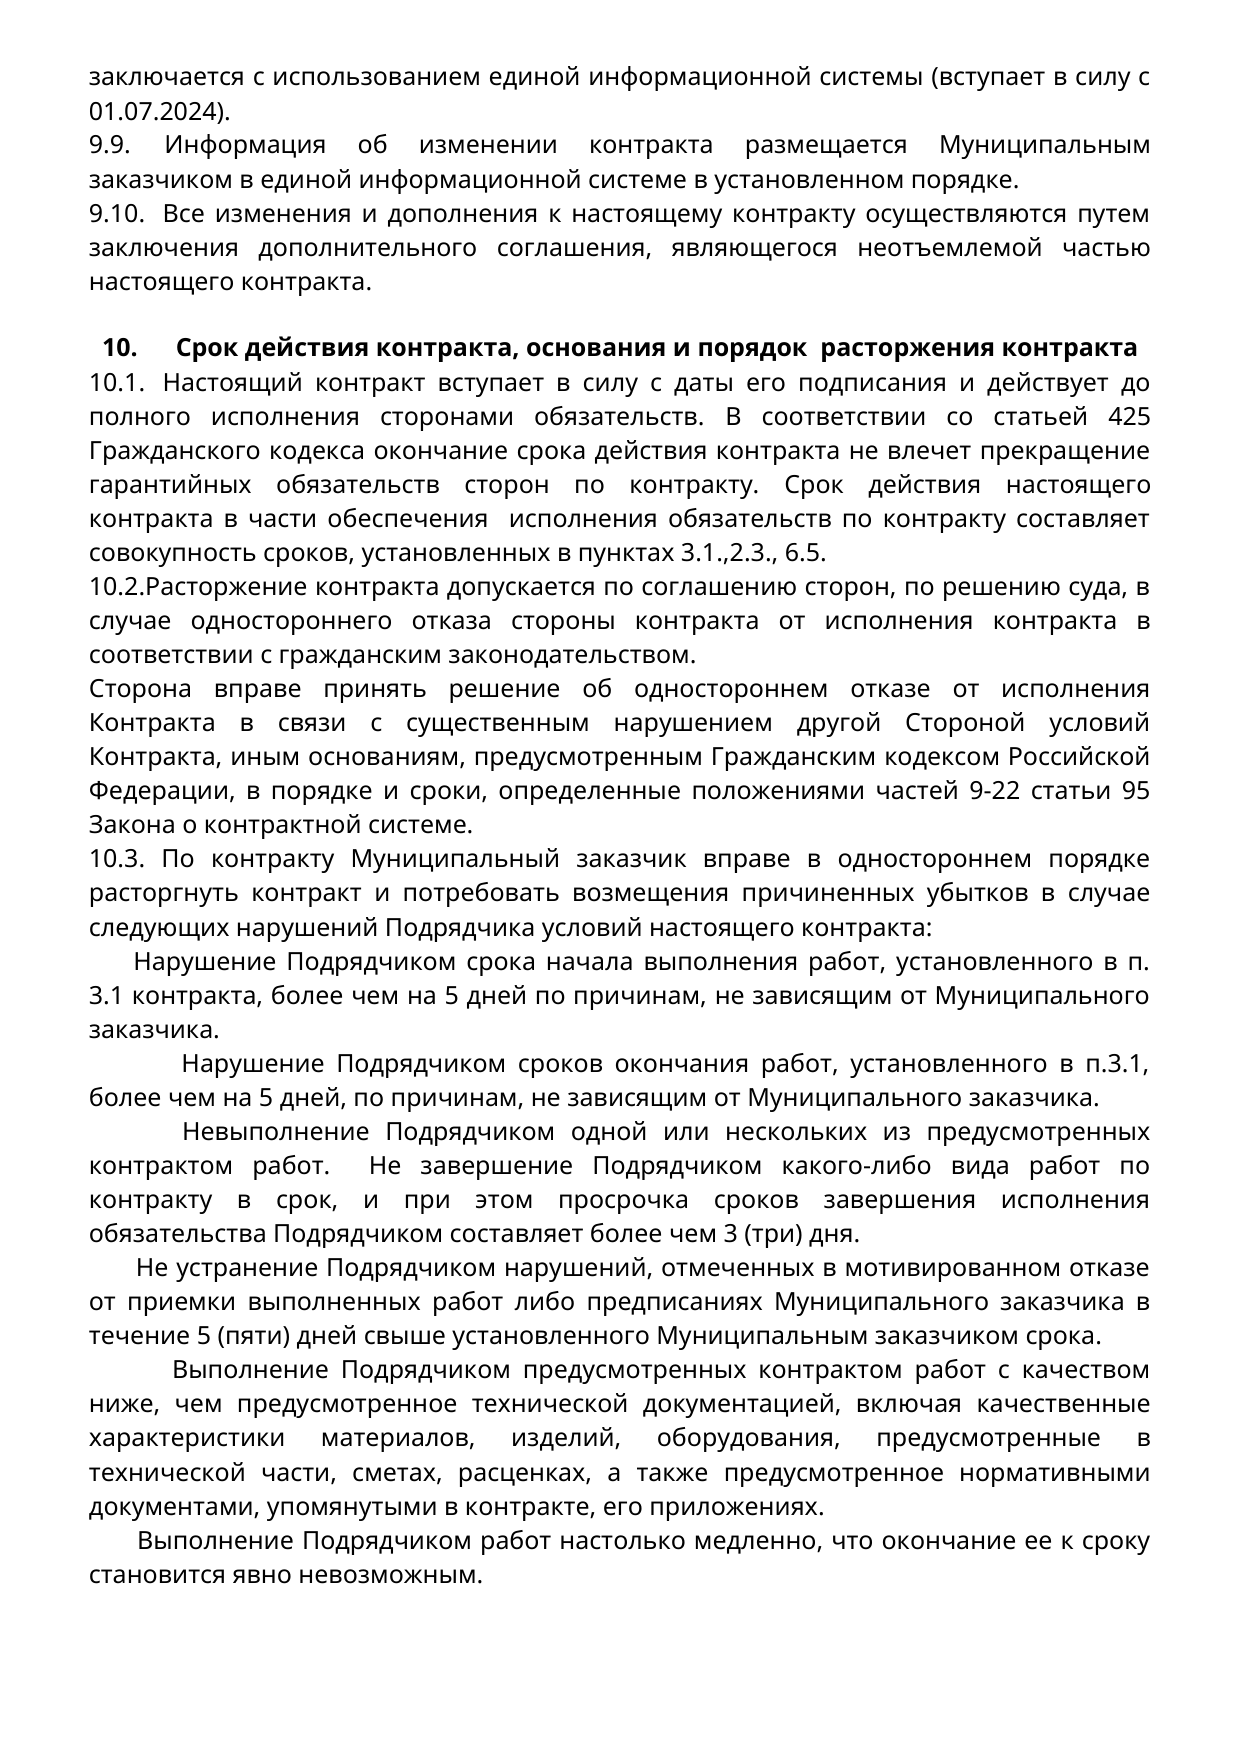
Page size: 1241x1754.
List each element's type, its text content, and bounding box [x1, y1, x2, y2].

text Нарушение Подрядчиком сроков окончания работ, установленного в п.3.1, более чем на 5 дней, по причинам, не зависящим от Муниципального заказчика. [89, 1045, 1152, 1113]
text 10.2.Расторжение контракта допускается по соглашению сторон, по решению суда, в случае одностороннего отказа стороны контракта от исполнения контракта в соответствии с гражданским законодательством. [89, 568, 1152, 671]
text Выполнение Подрядчиком работ настолько медленно, что окончание ее к сроку становится явно невозможным. [89, 1522, 1152, 1590]
list Информация об изменении контракта размещается Муниципальным заказчиком в единой информационной системе в установленном порядке. [89, 127, 1152, 195]
list Настоящий контракт вступает в силу с даты его подписания и действует до полного исполнения сторонами обязательств. В соответствии со статьей 425 Гражданского кодекса окончание срока действия контракта не влечет прекращение гарантийных обязательств сторон по контракту. Срок действия настоящего контракта в части обеспечения исполнения обязательств по контракту составляет совокупность сроков, установленных в пунктах 3.1.,2.3., 6.5. [89, 364, 1152, 568]
list Срок действия контракта, основания и порядок расторжения контракта [89, 330, 1152, 364]
list Все изменения и дополнения к настоящему контракту осуществляются путем заключения дополнительного соглашения, являющегося неотъемлемой частью настоящего контракта. [89, 195, 1152, 297]
text Невыполнение Подрядчиком одной или нескольких из предусмотренных контрактом работ. Не завершение Подрядчиком какого-либо вида работ по контракту в срок, и при этом просрочка сроков завершения исполнения обязательства Подрядчиком составляет более чем 3 (три) дня. [89, 1113, 1152, 1250]
text Нарушение Подрядчиком срока начала выполнения работ, установленного в п. 3.1 контракта, более чем на 5 дней по причинам, не зависящим от Муниципального заказчика. [89, 943, 1152, 1045]
text Выполнение Подрядчиком предусмотренных контрактом работ с качеством ниже, чем предусмотренное технической документацией, включая качественные характеристики материалов, изделий, оборудования, предусмотренные в технической части, сметах, расценках, а также предусмотренное нормативными документами, упомянутыми в контракте, его приложениях. [89, 1352, 1152, 1522]
text 10.3. По контракту Муниципальный заказчик вправе в одностороннем порядке расторгнуть контракт и потребовать возмещения причиненных убытков в случае следующих нарушений Подрядчика условий настоящего контракта: [89, 841, 1152, 943]
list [89, 59, 1152, 127]
text Сторона вправе принять решение об одностороннем отказе от исполнения Контракта в связи с существенным нарушением другой Стороной условий Контракта, иным основаниям, предусмотренным Гражданским кодексом Российской Федерации, в порядке и сроки, определенные положениями частей 9-22 статьи 95 Закона о контрактной системе. [89, 671, 1152, 841]
text Не устранение Подрядчиком нарушений, отмеченных в мотивированном отказе от приемки выполненных работ либо предписаниях Муниципального заказчика в течение 5 (пяти) дней свыше установленного Муниципальным заказчиком срока. [89, 1250, 1152, 1352]
